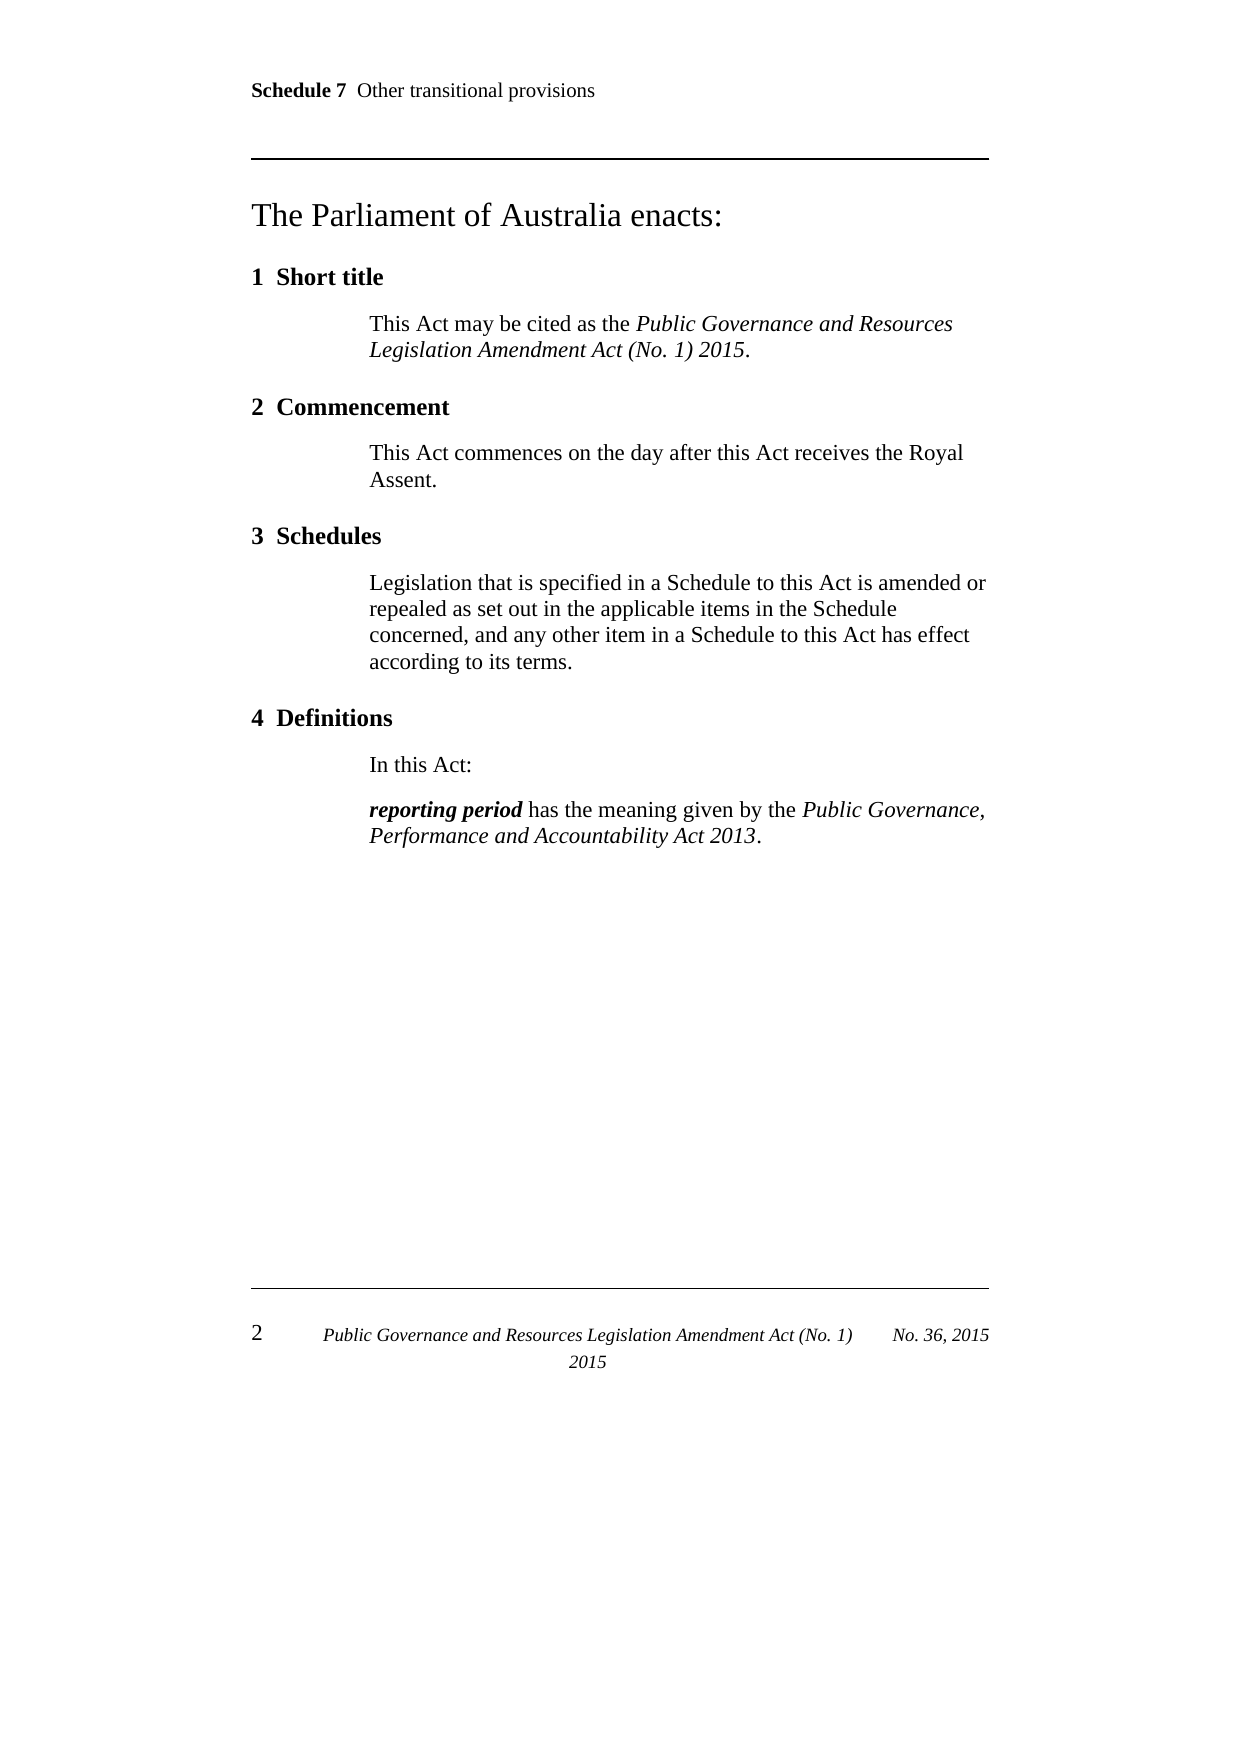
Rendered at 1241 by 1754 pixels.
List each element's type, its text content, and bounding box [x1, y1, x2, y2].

text Legislation that is specified in a Schedule to this Act is amended or repealed as set out in the applicable items in the Schedule concerned, and any other item in a Schedule to this Act has effect according to its terms. [251, 569, 989, 674]
text In this Act: [251, 751, 989, 777]
text 2 Commencement [251, 392, 989, 421]
text The Parliament of Australia enacts: [251, 195, 989, 233]
text reporting period has the meaning given by the Public Governance, Performance and Accountability Act 2013. [369, 796, 989, 848]
text 1 Short title [251, 262, 989, 291]
text This Act may be cited as the Public Governance and Resources Legislation Amendment Act (No. 1) 2015. [251, 310, 989, 363]
text 3 Schedules [251, 521, 989, 550]
text This Act commences on the day after this Act receives the Royal Assent. [251, 439, 989, 492]
text 4 Definitions [251, 703, 989, 732]
